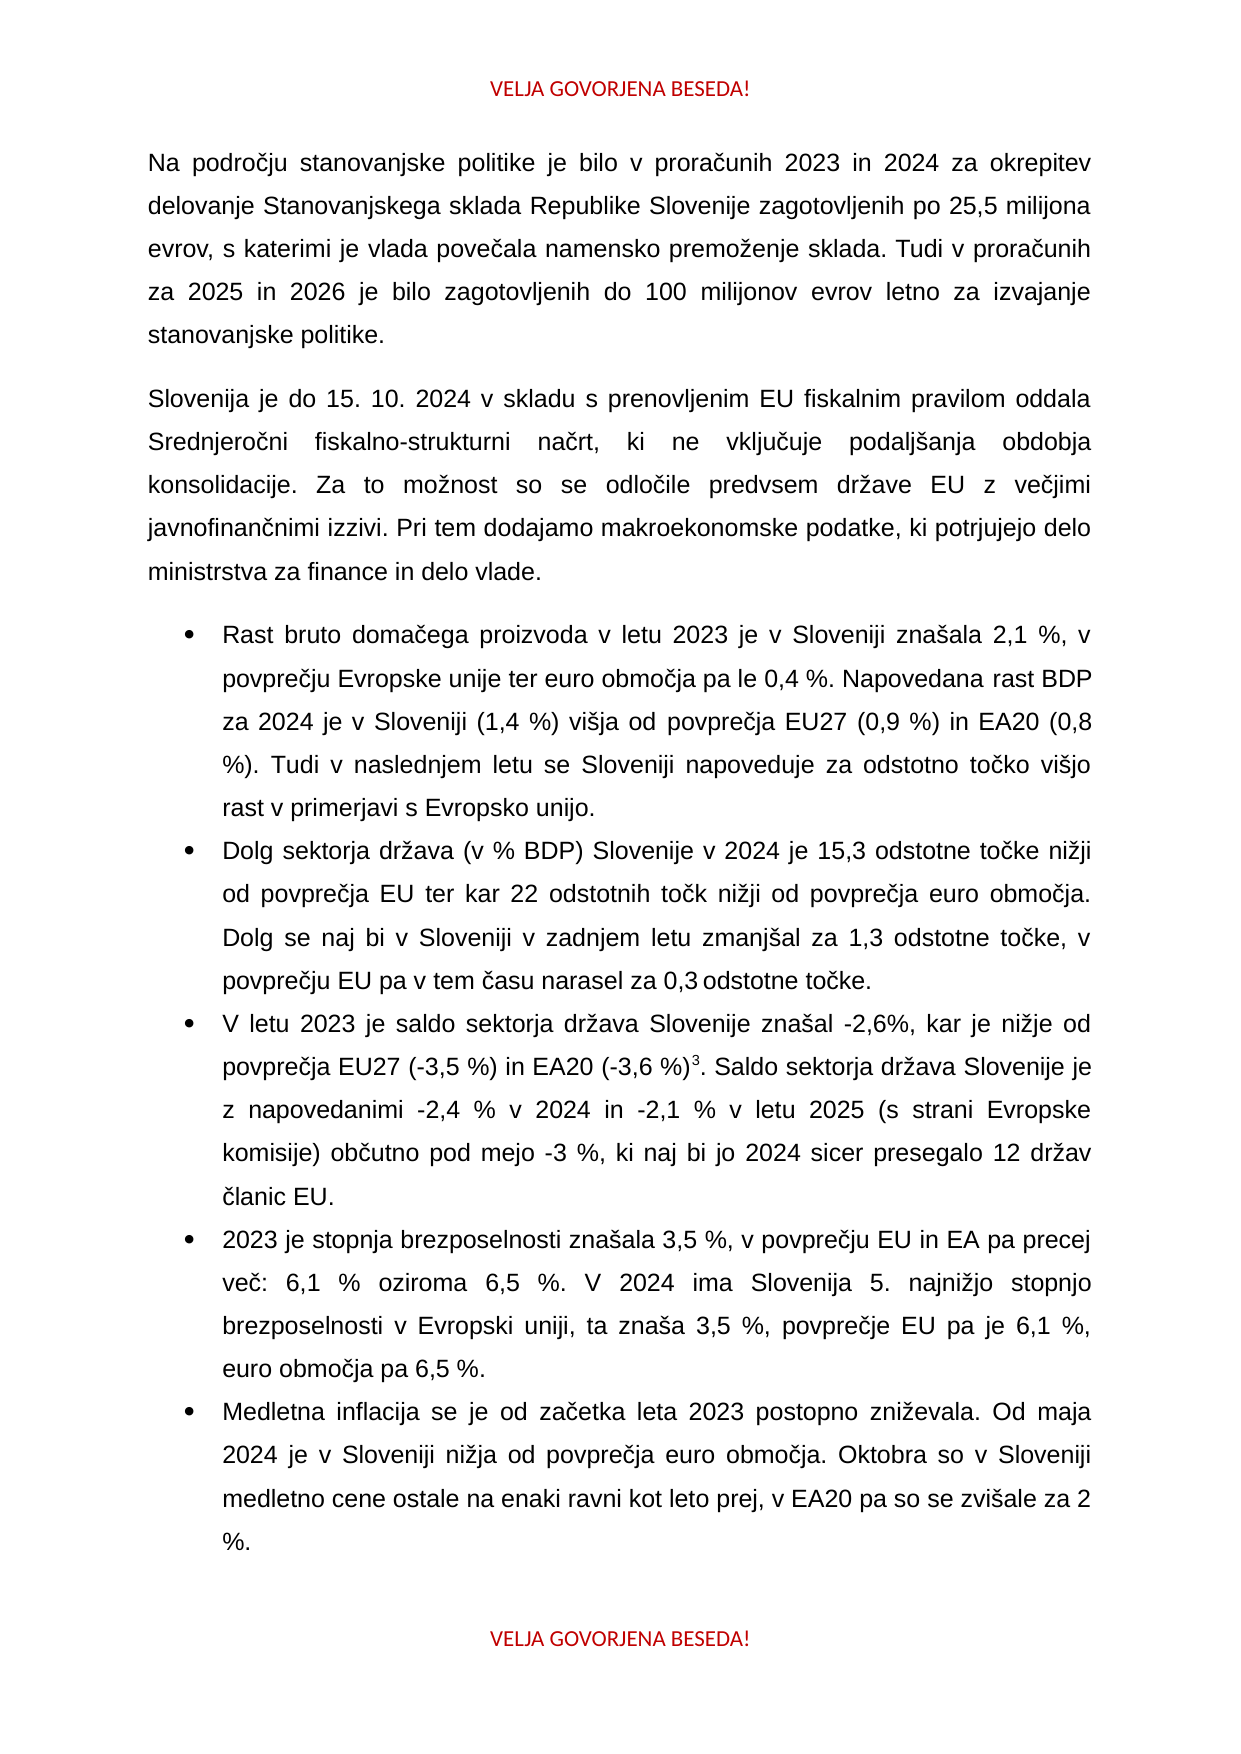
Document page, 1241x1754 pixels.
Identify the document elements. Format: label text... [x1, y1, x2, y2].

list Dolg sektorja država (v % BDP) Slovenije v 2024 je 15,3 odstotne točke nižji od povprečja EU ter kar 22 odstotnih točk nižji od povprečja euro območja. Dolg se naj bi v Sloveniji v zadnjem letu zmanjšal za 1,3 odstotne točke, v povprečju EU pa v tem času narasel za 0,3 odstotne točke. [185, 836, 1093, 994]
list Rast bruto domačega proizvoda v letu 2023 je v Sloveniji znašala 2,1 %, v povprečju Evropske unije ter euro območja pa le 0,4 %. Napovedana rast BDP za 2024 je v Sloveniji (1,4 %) višja od povprečja EU27 (0,9 %) in EA20 (0,8 %). Tudi v naslednjem letu se Sloveniji napoveduje za odstotno točko višjo rast v primerjavi s Evropsko unijo. [185, 621, 1093, 822]
list V letu 2023 je saldo sektorja država Slovenije znašal -2,6%, kar je nižje od povprečja EU27 (-3,5 %) in EA20 (-3,6 %)3. Saldo sektorja država Slovenije je z napovedanimi -2,4 % v 2024 in -2,1 % v letu 2025 (s strani Evropske komisije) občutno pod mejo -3 %, ki naj bi jo 2024 sicer presegalo 12 držav članic EU. [185, 1009, 1093, 1210]
text Slovenija je do 15. 10. 2024 v skladu s prenovljenim EU fiskalnim pravilom oddala Srednjeročni fiskalno-strukturni načrt, ki ne vključuje podaljšanja obdobja konsolidacije. Za to možnost so se odločile predvsem države EU z večjimi javnofinančnimi izzivi. Pri tem dodajamo makroekonomske podatke, ki potrjujejo delo ministrstva za finance in delo vlade. [148, 384, 1093, 585]
list Medletna inflacija se je od začetka leta 2023 postopno zniževala. Od maja 2024 je v Sloveniji nižja od povprečja euro območja. Oktobra so v Sloveniji medletno cene ostale na enaki ravni kot leto prej, v EA20 pa so se zvišale za 2 %. [185, 1397, 1093, 1555]
list 2023 je stopnja brezposelnosti znašala 3,5 %, v povprečju EU in EA pa precej več: 6,1 % oziroma 6,5 %. V 2024 ima Slovenija 5. najnižjo stopnjo brezposelnosti v Evropski uniji, ta znaša 3,5 %, povprečje EU pa je 6,1 %, euro območja pa 6,5 %. [185, 1224, 1093, 1383]
text Na področju stanovanjske politike je bilo v proračunih 2023 in 2024 za okrepitev delovanje Stanovanjskega sklada Republike Slovenije zagotovljenih po 25,5 milijona evrov, s katerimi je vlada povečala namensko premoženje sklada. Tudi v proračunih za 2025 in 2026 je bilo zagotovljenih do 100 milijonov evrov letno za izvajanje stanovanjske politike. [148, 148, 1093, 349]
